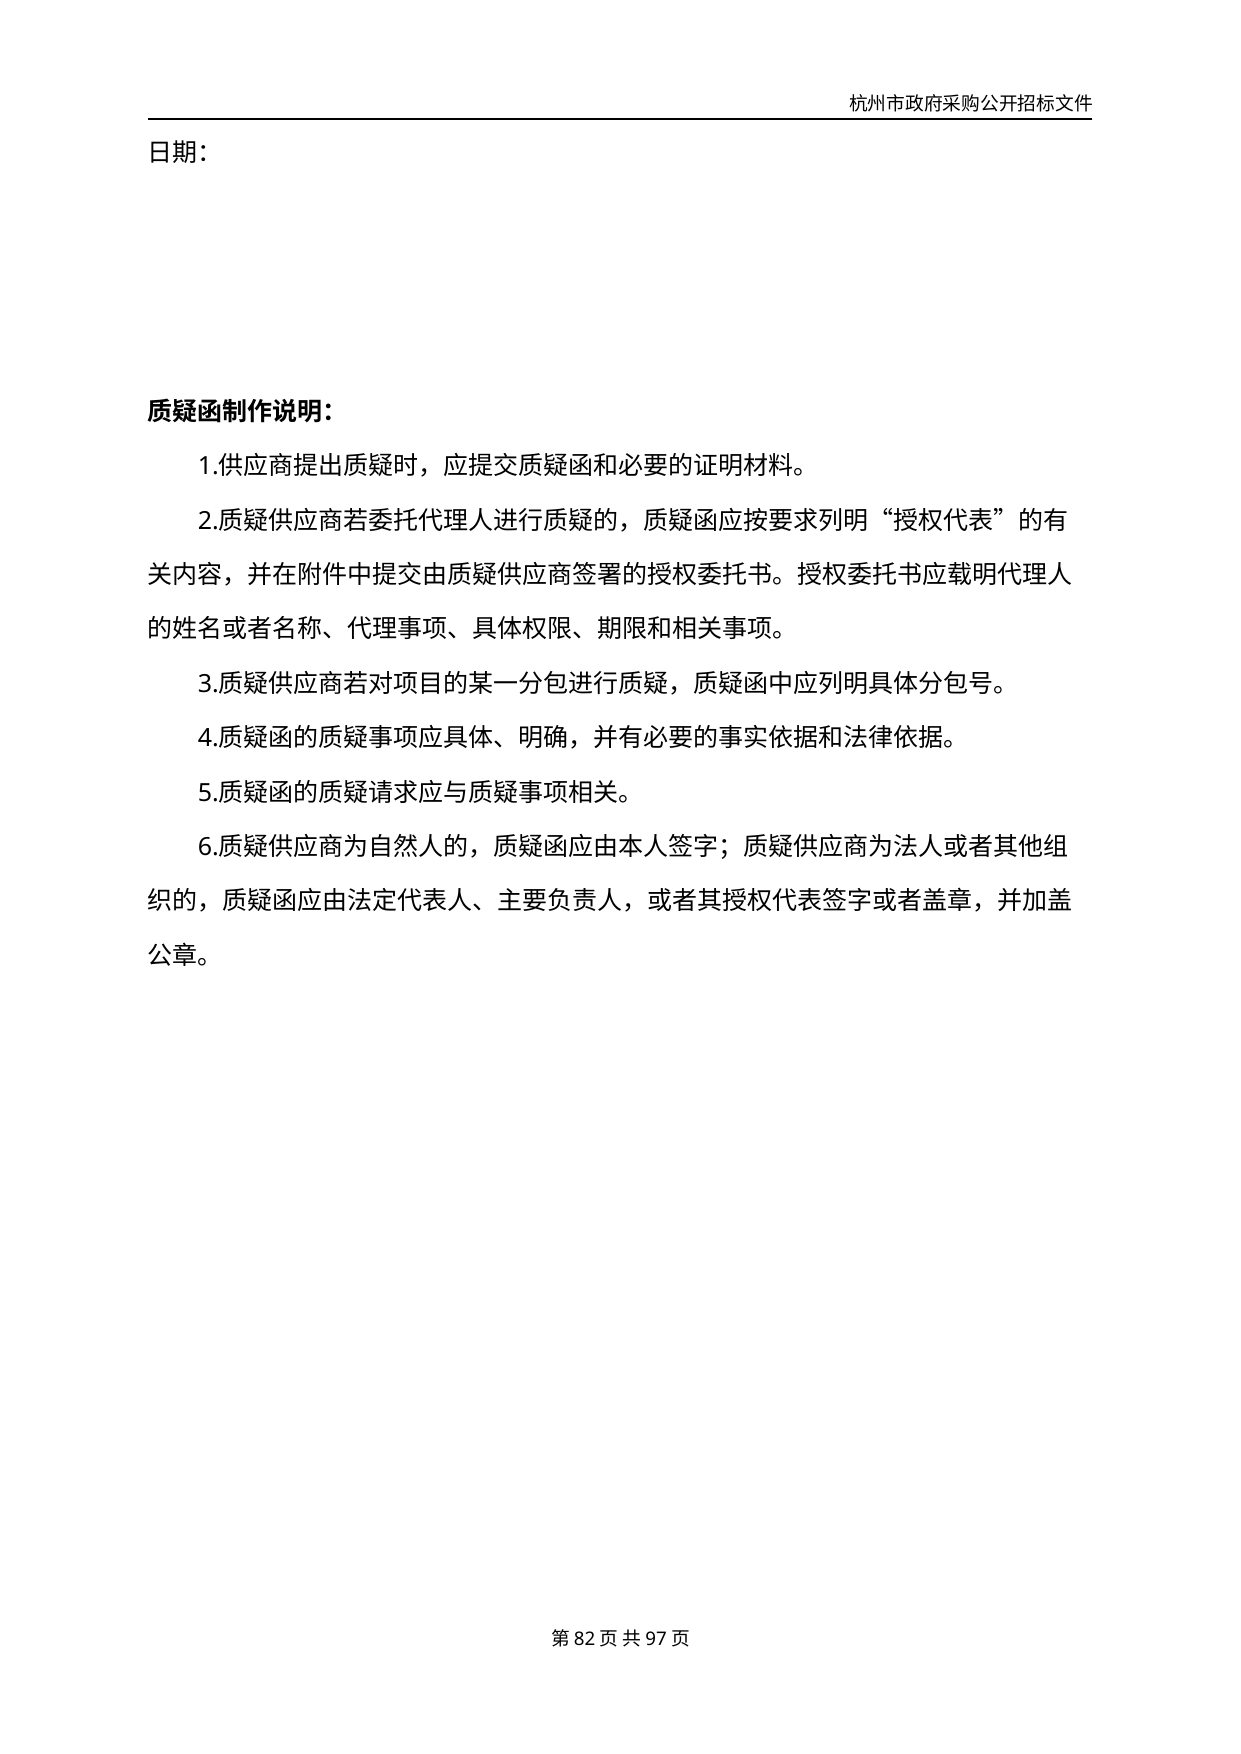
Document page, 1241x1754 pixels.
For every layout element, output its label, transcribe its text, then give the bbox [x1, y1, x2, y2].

text 质疑函制作说明： [148, 391, 1092, 428]
text 1.供应商提出质疑时，应提交质疑函和必要的证明材料。 [148, 446, 1092, 482]
text 6.质疑供应商为自然人的，质疑函应由本人签字；质疑供应商为法人或者其他组织的，质疑函应由法定代表人、主要负责人，或者其授权代表签字或者盖章，并加盖公章。 [148, 826, 1092, 971]
text 4.质疑函的质疑事项应具体、明确，并有必要的事实依据和法律依据。 [148, 718, 1092, 754]
text 日期： [148, 133, 1092, 169]
text 2.质疑供应商若委托代理人进行质疑的，质疑函应按要求列明“授权代表”的有关内容，并在附件中提交由质疑供应商签署的授权委托书。授权委托书应载明代理人的姓名或者名称、代理事项、具体权限、期限和相关事项。 [148, 500, 1092, 645]
text 5.质疑函的质疑请求应与质疑事项相关。 [148, 772, 1092, 808]
text 3.质疑供应商若对项目的某一分包进行质疑，质疑函中应列明具体分包号。 [148, 663, 1092, 699]
